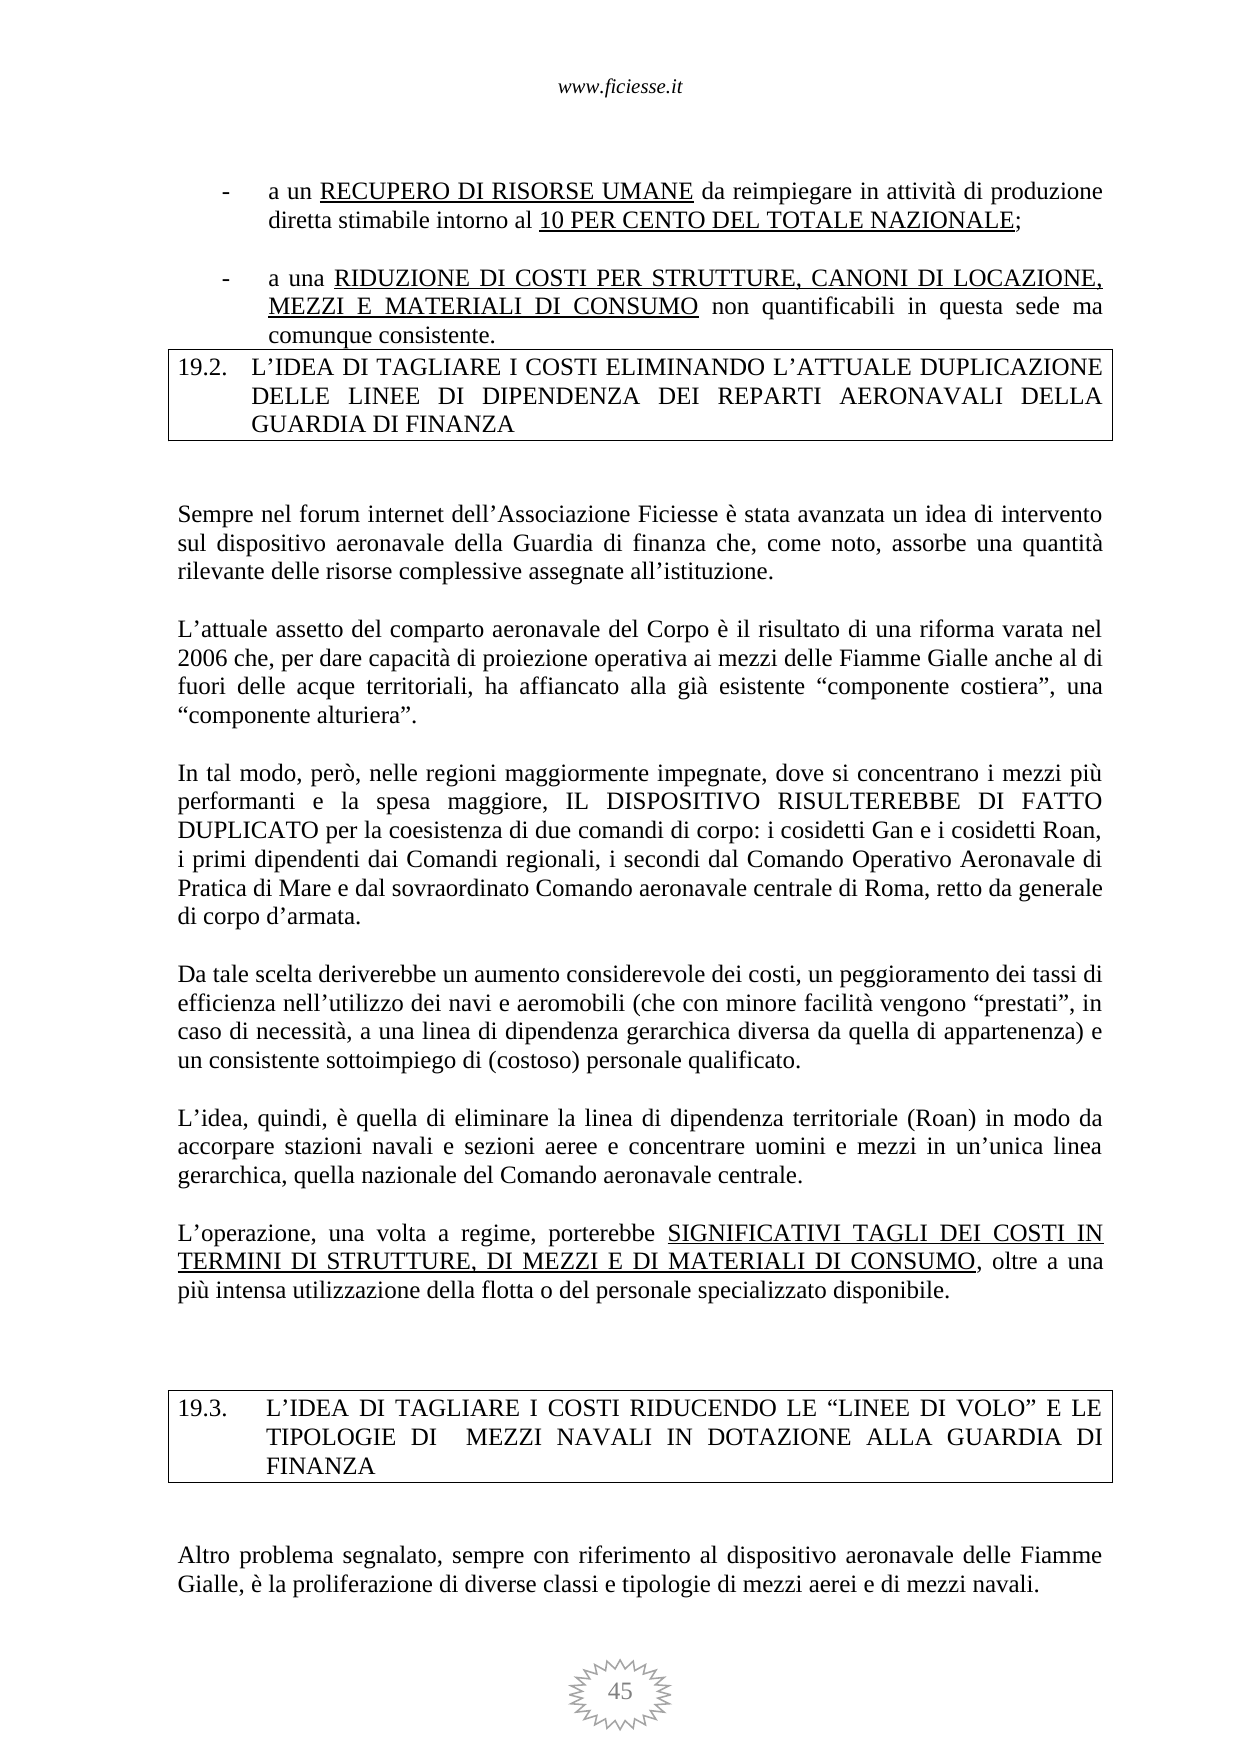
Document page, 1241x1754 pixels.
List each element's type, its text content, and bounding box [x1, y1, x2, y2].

text 19.3. L’IDEA DI TAGLIARE I COSTI RIDUCENDO LE “LINEE DI VOLO” E LE TIPOLOGIE DI MEZZI NAVALI IN DOTAZIONE ALLA GUARDIA DI FINANZA [169, 1391, 1112, 1482]
text Sempre nel forum internet dell’Associazione Ficiesse è stata avanzata un idea di intervento sul dispositivo aeronavale della Guardia di finanza che, come noto, assorbe una quantità rilevante delle risorse complessive assegnate all’istituzione. [177, 499, 1104, 585]
text L’attuale assetto del comparto aeronavale del Corpo è il risultato di una riforma varata nel 2006 che, per dare capacità di proiezione operativa ai mezzi delle Fiamme Gialle anche al di fuori delle acque territoriali, ha affiancato alla già esistente “componente costiera”, una “componente alturiera”. [177, 614, 1104, 729]
text In tal modo, però, nelle regioni maggiormente impegnate, dove si concentrano i mezzi più performanti e la spesa maggiore, IL DISPOSITIVO RISULTEREBBE DI FATTO DUPLICATO per la coesistenza di due comandi di corpo: i cosidetti Gan e i cosidetti Roan, i primi dipendenti dai Comandi regionali, i secondi dal Comando Operativo Aeronavale di Pratica di Mare e dal sovraordinato Comando aeronavale centrale di Roma, retto da generale di corpo d’armata. [177, 758, 1104, 930]
text L’idea, quindi, è quella di eliminare la linea di dipendenza territoriale (Roan) in modo da accorpare stazioni navali e sezioni aeree e concentrare uomini e mezzi in un’unica linea gerarchica, quella nazionale del Comando aeronavale centrale. [177, 1103, 1104, 1189]
list a un RECUPERO DI RISORSE UMANE da reimpiegare in attività di produzione diretta stimabile intorno al 10 PER CENTO DEL TOTALE NAZIONALE; [222, 176, 1104, 234]
text Altro problema segnalato, sempre con riferimento al dispositivo aeronavale delle Fiamme Gialle, è la proliferazione di diverse classi e tipologie di mezzi aerei e di mezzi navali. [177, 1540, 1104, 1598]
text 19.2. L’IDEA DI TAGLIARE I COSTI ELIMINANDO L’ATTUALE DUPLICAZIONE DELLE LINEE DI DIPENDENZA DEI REPARTI AERONAVALI DELLA GUARDIA DI FINANZA [169, 350, 1112, 440]
text L’operazione, una volta a regime, porterebbe SIGNIFICATIVI TAGLI DEI COSTI IN TERMINI DI STRUTTURE, DI MEZZI E DI MATERIALI DI CONSUMO, oltre a una più intensa utilizzazione della flotta o del personale specializzato disponibile. [177, 1218, 1104, 1304]
list a una RIDUZIONE DI COSTI PER STRUTTURE, CANONI DI LOCAZIONE, MEZZI E MATERIALI DI CONSUMO non quantificabili in questa sede ma comunque consistente. [222, 263, 1104, 349]
text Da tale scelta deriverebbe un aumento considerevole dei costi, un peggioramento dei tassi di efficienza nell’utilizzo dei navi e aeromobili (che con minore facilità vengono “prestati”, in caso di necessità, a una linea di dipendenza gerarchica diversa da quella di appartenenza) e un consistente sottoimpiego di (costoso) personale qualificato. [177, 959, 1104, 1074]
